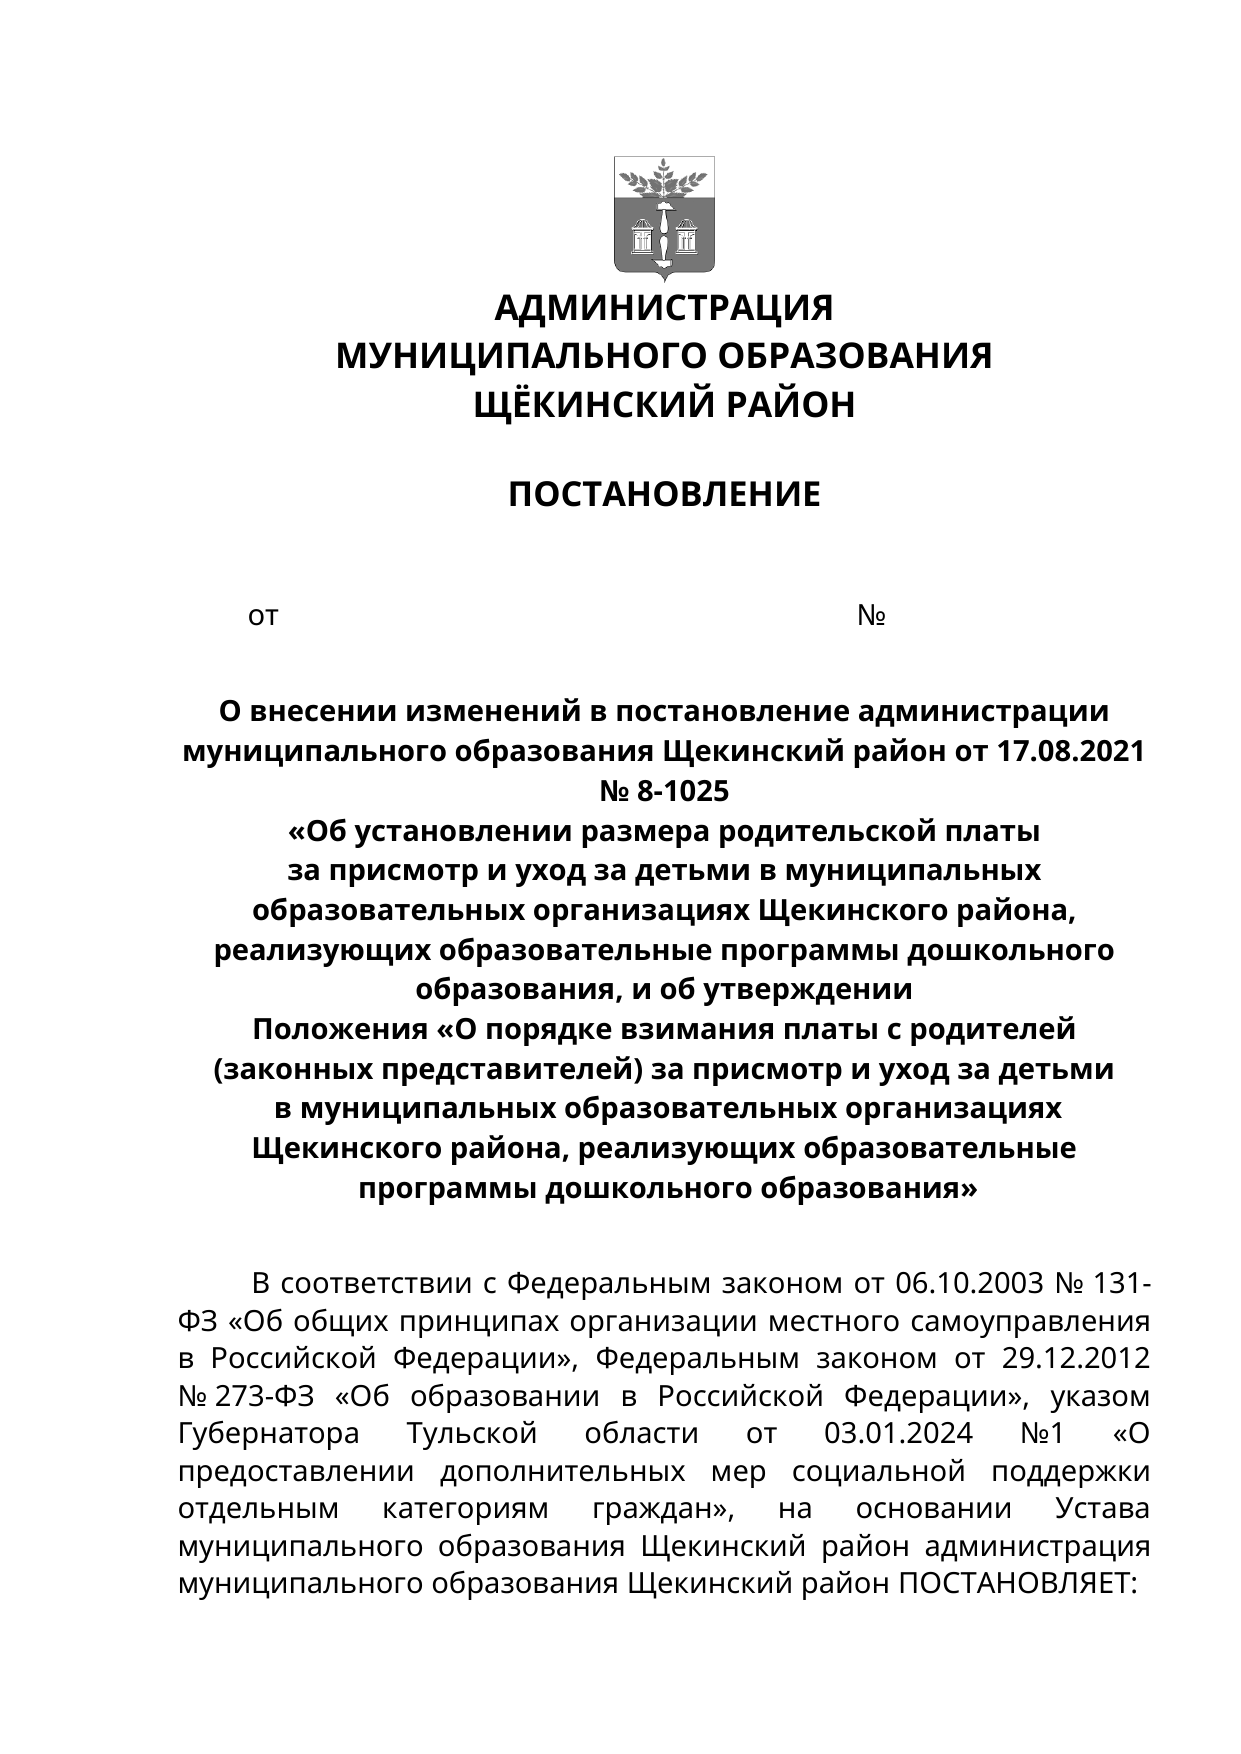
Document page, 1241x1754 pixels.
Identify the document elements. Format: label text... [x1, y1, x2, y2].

table_header от [236, 594, 845, 634]
text (законных представителей) за присмотр и уход за детьми [177, 1048, 1152, 1088]
text В соответствии с Федеральным законом от 06.10.2003 № 131-ФЗ «Об общих принципах организации местного самоуправления в Российской Федерации», Федеральным законом от 29.12.2012 № 273-ФЗ «Об образовании в Российской Федерации», указом Губернатора Тульской области от 03.01.2024 №1 «О предоставлении дополнительных мер социальной поддержки отдельным категориям граждан», на основании Устава муниципального образования Щекинский район администрация муниципального образования Щекинский район ПОСТАНОВЛЯЕТ: [177, 1263, 1152, 1601]
text Щекинского района, реализующих образовательные [177, 1127, 1152, 1167]
text О внесении изменений в постановление администрации [177, 691, 1152, 730]
text ЩЁКИНСКИЙ РАЙОН [177, 379, 1152, 427]
text ПОСТАНОВЛЕНИЕ [177, 490, 1152, 511]
text АДМИНИСТРАЦИЯ [177, 283, 1152, 331]
text программы дошкольного образования» [177, 1167, 1152, 1207]
text МУНИЦИПАЛЬНОГО ОБРАЗОВАНИЯ [177, 331, 1152, 379]
picture [614, 156, 715, 283]
text за присмотр и уход за детьми в муниципальных образовательных организациях Щекинского района, реализующих образовательные программы дошкольного образования, и об утверждении [177, 849, 1152, 1008]
text муниципального образования Щекинский район от 17.08.2021 № 8-1025 [177, 730, 1152, 810]
text «Об установлении размера родительской платы [177, 810, 1152, 849]
text Положения «О порядке взимания платы с родителей [177, 1008, 1152, 1048]
table_header № [845, 594, 1096, 634]
text в муниципальных образовательных организациях [177, 1088, 1152, 1127]
